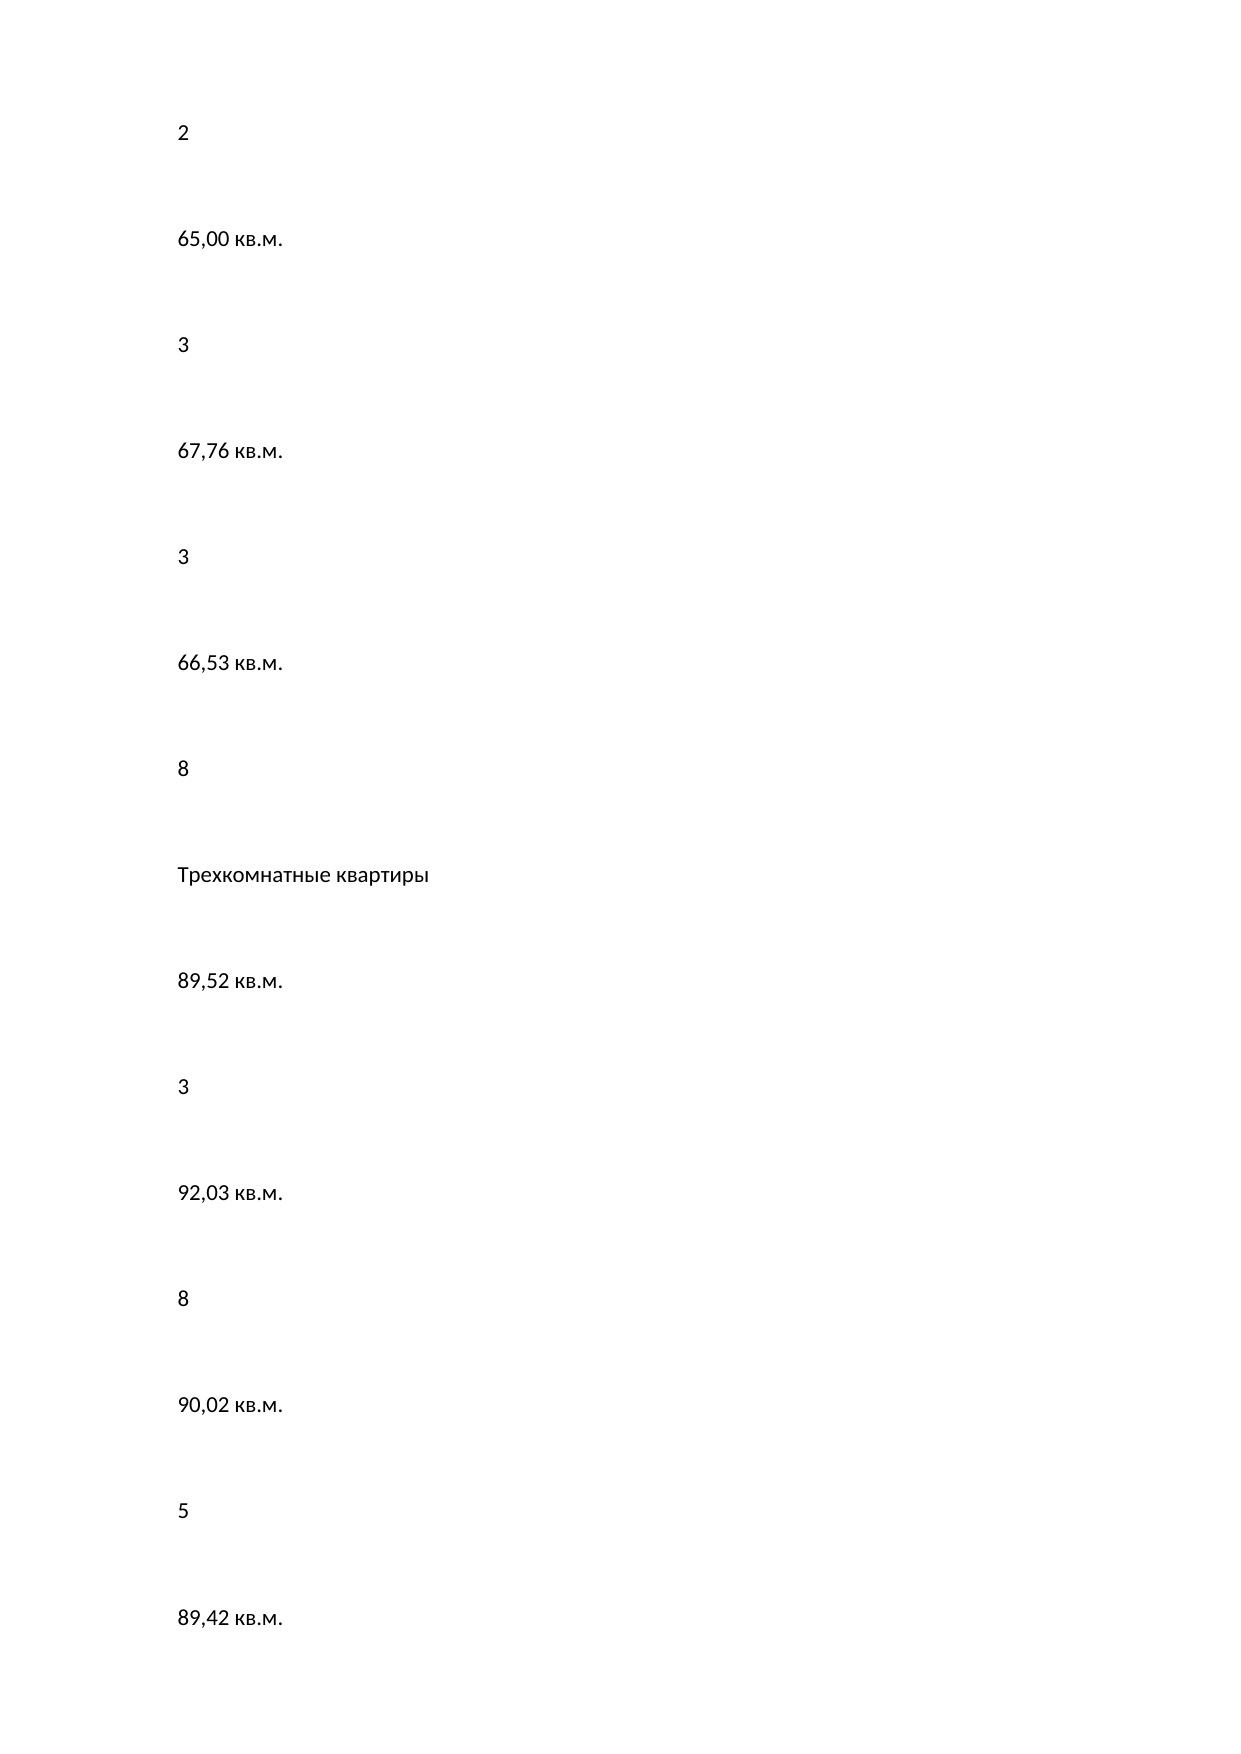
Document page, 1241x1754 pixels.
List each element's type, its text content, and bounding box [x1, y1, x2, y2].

text 8 [177, 754, 1152, 782]
text 3 [177, 1072, 1152, 1101]
text 8 [177, 1284, 1152, 1313]
text 2 [177, 118, 1152, 146]
text 66,53 кв.м. [177, 648, 1152, 676]
text Трехкомнатные квартиры [177, 860, 1152, 888]
text 89,42 кв.м. [177, 1603, 1152, 1631]
text 67,76 кв.м. [177, 436, 1152, 464]
text 92,03 кв.м. [177, 1178, 1152, 1207]
text 3 [177, 542, 1152, 570]
text 65,00 кв.м. [177, 224, 1152, 252]
text 90,02 кв.м. [177, 1391, 1152, 1419]
text 89,52 кв.м. [177, 966, 1152, 994]
text 3 [177, 330, 1152, 358]
text 5 [177, 1497, 1152, 1525]
